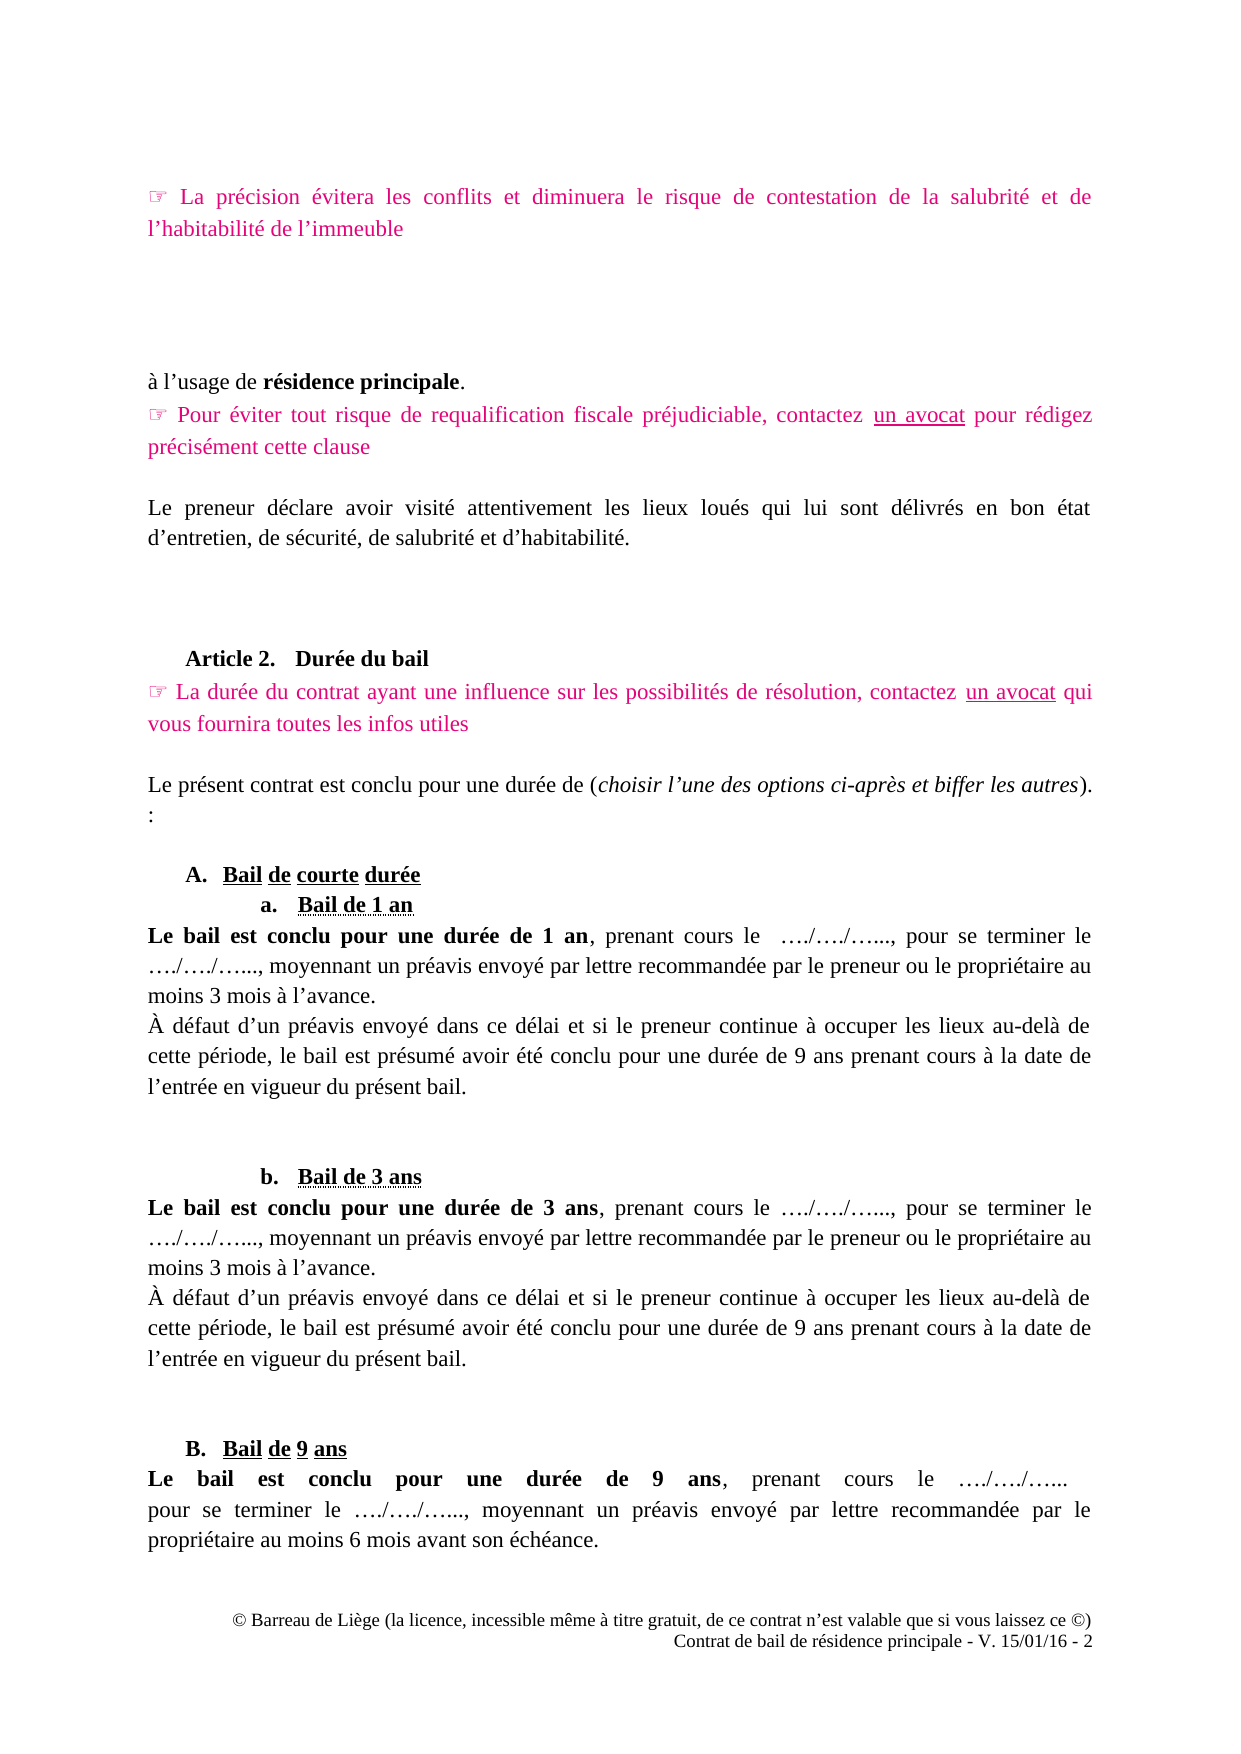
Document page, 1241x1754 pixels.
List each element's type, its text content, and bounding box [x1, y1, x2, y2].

list Durée du bail [185, 645, 1093, 671]
text ☞ La précision évitera les conflits et diminuera le risque de contestation de la salubrité et de l’habitabilité de l’immeuble [148, 180, 1093, 241]
text Le bail est conclu pour une durée de 3 ans, prenant cours le …./…./…..., pour se terminer le …./…./…..., moyennant un préavis envoyé par lettre recommandée par le preneur ou le propriétaire au moins 3 mois à l’avance. [148, 1193, 1093, 1280]
text Le bail est conclu pour une durée de 9 ans, prenant cours le …./…./…... pour se terminer le …./…./…..., moyennant un préavis envoyé par lettre recommandée par le propriétaire au moins 6 mois avant son échéance. [148, 1465, 1093, 1552]
text À défaut d’un préavis envoyé dans ce délai et si le preneur continue à occuper les lieux au-delà de cette période, le bail est présumé avoir été conclu pour une durée de 9 ans prenant cours à la date de l’entrée en vigueur du présent bail. [148, 1012, 1093, 1099]
list Le bail est conclu pour une durée de 1 an, prenant cours le …./…./…..., pour se terminer le …./…./…..., moyennant un préavis envoyé par lettre recommandée par le preneur ou le propriétaire au moins 3 mois à l’avance. [148, 922, 1093, 1008]
list Bail de 3 ans [260, 1163, 1093, 1190]
list Bail de 9 ans [185, 1435, 1093, 1462]
text ☞ La durée du contrat ayant une influence sur les possibilités de résolution, contactez un avocat qui vous fournira toutes les infos utiles [148, 675, 1093, 737]
list Bail de courte durée [185, 861, 1093, 888]
list Bail de 1 an [260, 891, 1093, 918]
text ☞ Pour éviter tout risque de requalification fiscale préjudiciable, contactez un avocat pour rédigez précisément cette clause [148, 398, 1093, 460]
text Le preneur déclare avoir visité attentivement les lieux loués qui lui sont délivrés en bon état d’entretien, de sécurité, de salubrité et d’habitabilité. [148, 494, 1093, 550]
text à l’usage de résidence principale. [148, 368, 1093, 394]
text Le présent contrat est conclu pour une durée de (choisir l’une des options ci-après et biffer les autres). : [148, 771, 1093, 827]
text À défaut d’un préavis envoyé dans ce délai et si le preneur continue à occuper les lieux au-delà de cette période, le bail est présumé avoir été conclu pour une durée de 9 ans prenant cours à la date de l’entrée en vigueur du présent bail. [148, 1284, 1093, 1371]
